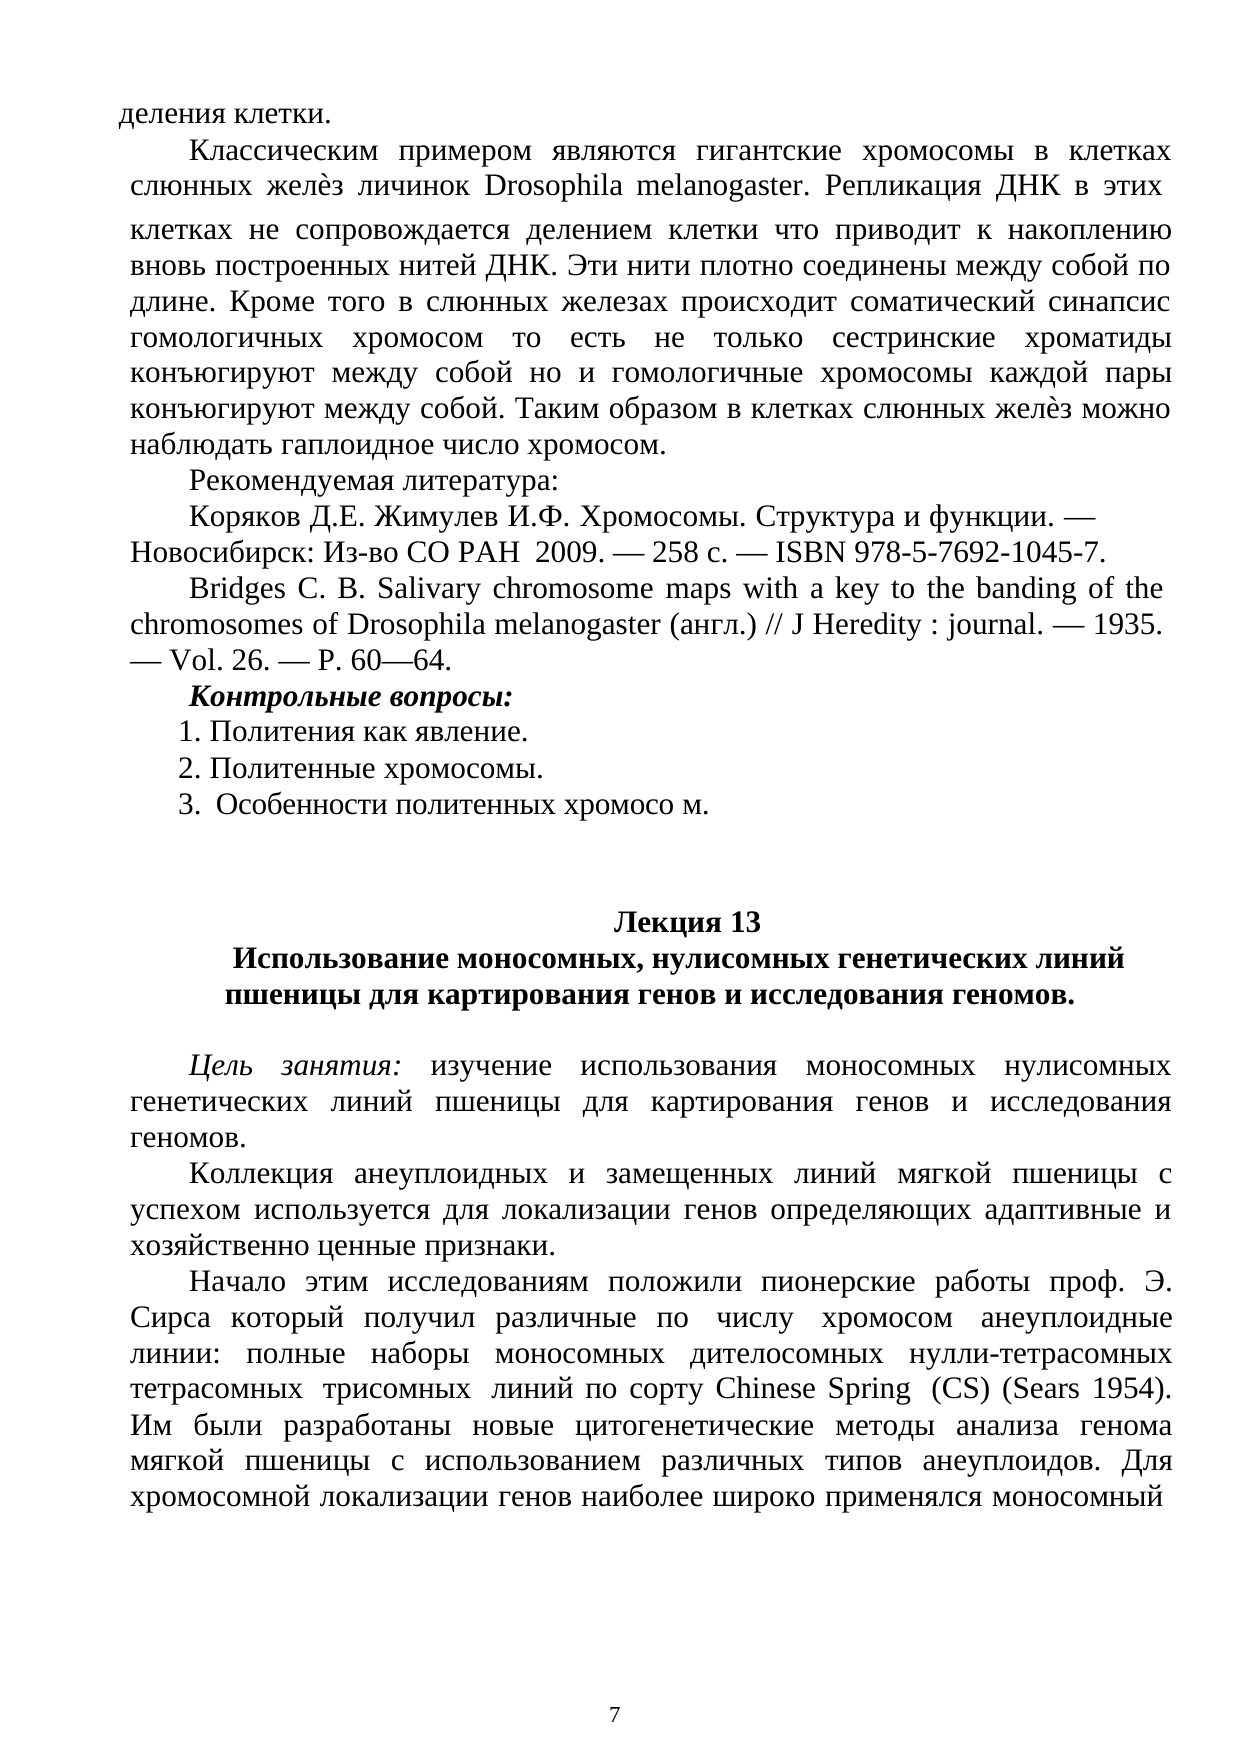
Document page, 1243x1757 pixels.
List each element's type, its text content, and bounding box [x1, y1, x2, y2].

list Политенные хромосомы. [178, 749, 1184, 785]
text Коряков Д.Е. Жимулев И.Ф. Хромосомы. Структура и функции. — Новосибирск: Из-во СО РАН 2009. — 258 с. — ISBN 978-5-7692-1045-7. [130, 498, 1184, 569]
text Коллекция анеуплоидных и замещенных линий мягкой пшеницы с успехом используется для локализации генов определяющих адаптивные и хозяйственно ценные признаки. [130, 1154, 1172, 1262]
text деления клетки. [119, 95, 1184, 131]
text Bridges C. B. Salivary chromosome maps with a key to the banding of the chromosomes of Drosophila melanogaster (англ.) // J Heredity : journal. — 1935. [130, 569, 1184, 641]
text клетках не сопровождается делением клетки что приводит к накоплению вновь построенных нитей ДНК. Эти нити плотно соединены между собой по длине. Кроме того в слюнных железах происходит соматический синапсис гомологичных хромосом то есть не только сестринские хроматиды конъюгируют между собой но и гомологичные хромосомы каждой пары конъюгируют между собой. Таким образом в клетках слюнных желѐз можно наблюдать гаплоидное число хромосом. [130, 210, 1172, 462]
text — Vol. 26. — P. 60—64. [130, 641, 1184, 677]
list Политения как явление. [178, 713, 1184, 749]
text Цель занятия: изучение использования моносомных нулисомных генетических линий пшеницы для картирования генов и исследования геномов. [130, 1046, 1172, 1154]
text Начало этим исследованиям положили пионерские работы проф. Э. Сирса который получил различные по числу хромосом анеуплоидные линии: полные наборы моносомных дителосомных нулли-тетрасомных тетрасомных трисомных линий по сорту Chinese Spring (CS) (Sears 1954). Им были разработаны новые цитогенетические методы анализа генома мягкой пшеницы с использованием различных типов анеуплоидов. Для хромосомной локализации генов наиболее широко применялся моносомный [130, 1262, 1173, 1513]
subtitle Контрольные вопросы: [189, 677, 1184, 713]
text Использование моносомных, нулисомных генетических линий пшеницы для картирования генов и исследования геномов. [224, 939, 1127, 1011]
text Классическим примером являются гигантские хромосомы в клетках слюнных желѐз личинок Drosophila melanogaster. Репликация ДНК в этих [130, 131, 1172, 203]
text Рекомендуемая литература: [189, 462, 1184, 497]
text Лекция 13 [614, 903, 1184, 939]
list Особенности политенных хромосо м. [178, 785, 1184, 821]
